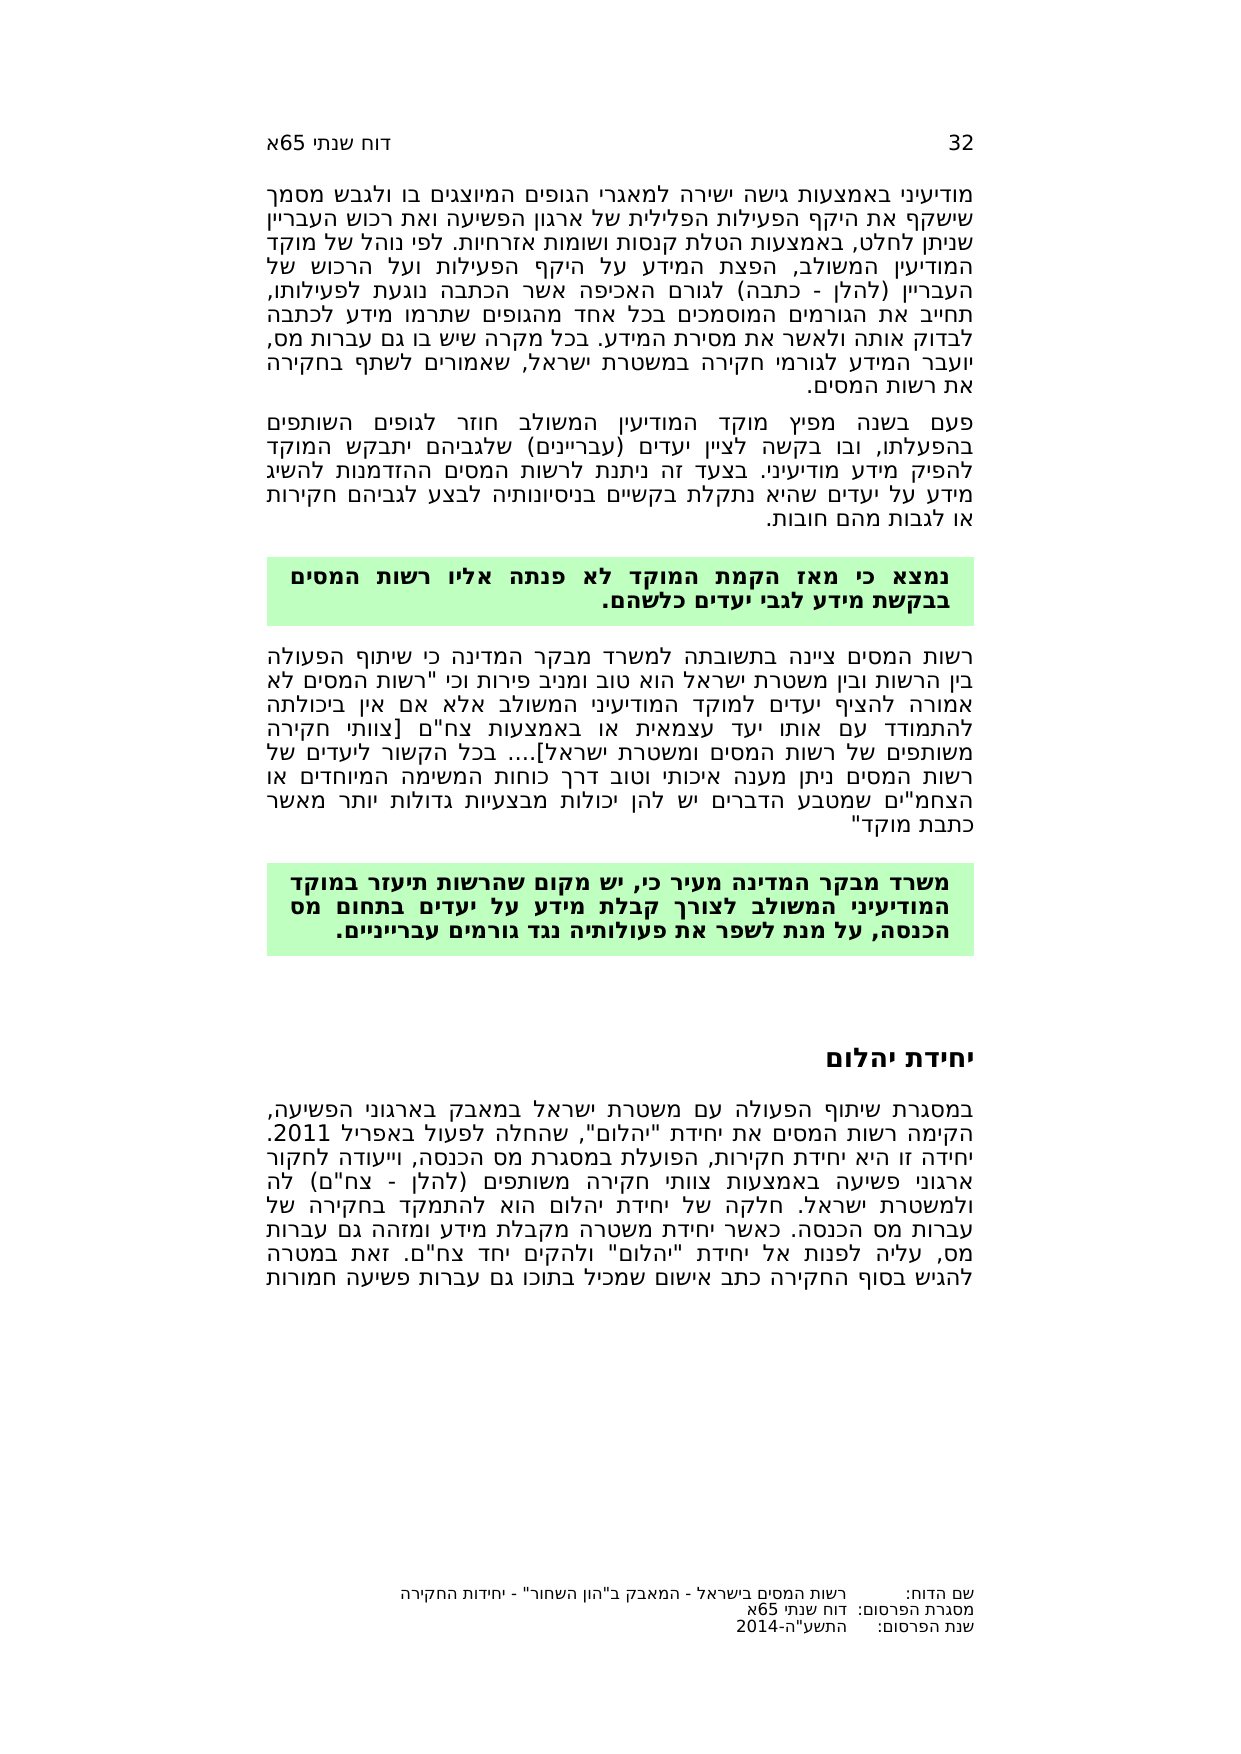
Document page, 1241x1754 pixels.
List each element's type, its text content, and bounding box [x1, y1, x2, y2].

text משרד מבקר המדינה מעיר כי, יש מקום שהרשות תיעזר במוקד המודיעיני המשולב לצורך קבלת מידע על יעדים בתחום מס הכנסה, על מנת לשפר את פעולותיה נגד גורמים עברייניים. [267, 863, 974, 956]
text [266, 1099, 974, 1290]
text רשות המסים ציינה בתשובתה למשרד מבקר המדינה כי שיתוף הפעולה בין הרשות ובין משטרת ישראל הוא טוב ומניב פירות וכי "רשות המסים לא אמורה להציף יעדים למוקד המודיעיני המשולב אלא אם אין ביכולתה להתמודד עם אותו יעד עצמאית או באמצעות צח"ם [צוותי חקירה משותפים של רשות המסים ומשטרת ישראל].... בכל הקשור ליעדים של רשות המסים ניתן מענה איכותי וטוב דרך כוחות המשימה המיוחדים או הצחמ"ים שמטבע הדברים יש להן יכולות מבצעיות גדולות יותר מאשר כתבת מוקד" [266, 646, 974, 837]
text יחידת יהלום [266, 1042, 974, 1074]
text נמצא כי מאז הקמת המוקד לא פנתה אליו רשות המסים בבקשת מידע לגבי יעדים כלשהם. [267, 557, 974, 626]
text פעם בשנה מפיץ מוקד המודיעין המשולב חוזר לגופים השותפים בהפעלתו, ובו בקשה לציין יעדים (עבריינים) שלגביהם יתבקש המוקד להפיק מידע מודיעיני. בצעד זה ניתנת לרשות המסים ההזדמנות להשיג מידע על יעדים שהיא נתקלת בקשיים בניסיונותיה לבצע לגביהם חקירות או לגבות מהם חובות. [266, 411, 974, 531]
text לפי החלטת הממשלה מינואר 2006, הוקם במרץ 2007 מוקד המודיעין המשולב, המיועד לסייע בשיפור התמונה המודיעינית הנוגעת לארגוני הפשיעה. בפעילות המוקד אמורים להשתתף דרך קבע אנשי משטרה, נציגי רשות המסים והרשות לאיסור הלבנת הון, ואליהם יצטרפו נציגי רשויות נוספות, שיזומנו לפי הצורך. תפקיד המוקד הוא לעבד מידע מודיעיני באמצעות גישה ישירה למאגרי הגופים המיוצגים בו ולגבש מסמך שישקף את היקף הפעילות הפלילית של ארגון הפשיעה ואת רכוש העבריין שניתן לחלט, באמצעות הטלת קנסות ושומות אזרחיות. לפי נוהל של מוקד המודיעין המשולב, הפצת המידע על היקף הפעילות ועל הרכוש של העבריין (להלן - כתבה) לגורם האכיפה אשר הכתבה נוגעת לפעילותו, תחייב את הגורמים המוסמכים בכל אחד מהגופים שתרמו מידע לכתבה לבדוק אותה ולאשר את מסירת המידע. בכל מקרה שיש בו גם עברות מס, יועבר המידע לגורמי חקירה במשטרת ישראל, שאמורים לשתף בחקירה את רשות המסים. [266, 183, 974, 399]
